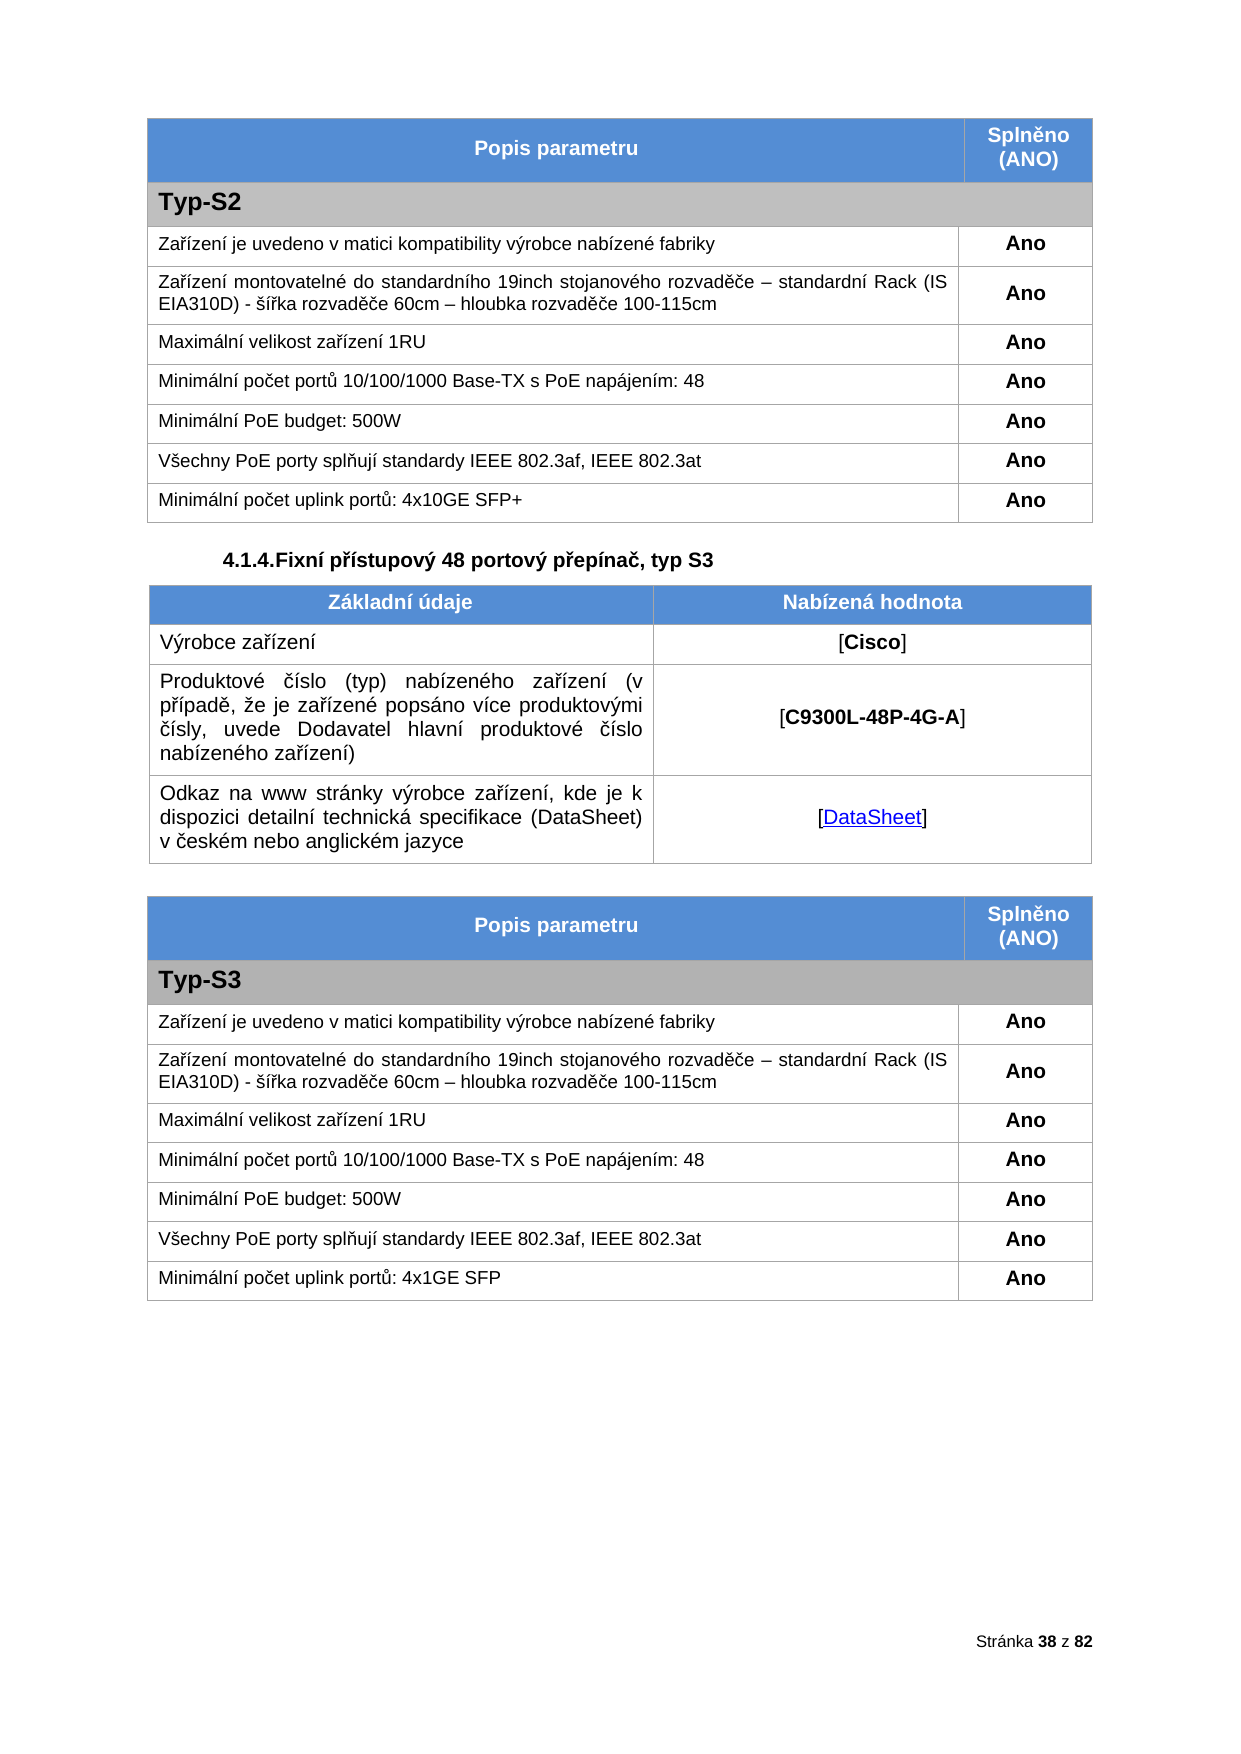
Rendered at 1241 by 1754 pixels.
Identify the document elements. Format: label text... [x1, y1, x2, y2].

table_cell Minimální PoE budget: 500W [148, 1183, 958, 1221]
table_cell Ano [959, 1222, 1092, 1261]
table_cell Všechny PoE porty splňují standardy IEEE 802.3af, IEEE 802.3at [148, 1222, 958, 1261]
table_cell Ano [959, 267, 1092, 324]
table_cell [Cisco] [654, 625, 1091, 664]
table_cell Ano [959, 1143, 1092, 1182]
table_cell Ano [959, 1104, 1092, 1142]
table_header Popis parametru [148, 119, 964, 182]
table_cell Ano [959, 227, 1092, 266]
table_header Nabízená hodnota [654, 586, 1091, 624]
table_cell Ano [959, 1183, 1092, 1221]
table_cell Odkaz na www stránky výrobce zařízení, kde je k dispozici detailní technická specifikace (DataSheet) v českém nebo anglickém jazyce [150, 776, 653, 863]
table_cell [DataSheet] [654, 776, 1091, 863]
table_cell Produktové číslo (typ) nabízeného zařízení (v případě, že je zařízené popsáno více produktovými čísly, uvede Dodavatel hlavní produktové číslo nabízeného zařízení) [150, 665, 653, 775]
table_cell Ano [959, 1045, 1092, 1102]
table_cell Ano [959, 1005, 1092, 1044]
table_header Splněno (ANO) [965, 119, 1092, 182]
table_cell Zařízení je uvedeno v matici kompatibility výrobce nabízené fabriky [148, 227, 958, 266]
table_cell Maximální velikost zařízení 1RU [148, 325, 958, 364]
table_header Splněno (ANO) [965, 897, 1092, 960]
list Fixní přístupový 48 portový přepínač, typ S3 [223, 548, 1092, 572]
table_cell Zařízení je uvedeno v matici kompatibility výrobce nabízené fabriky [148, 1005, 958, 1044]
table_cell Typ-S3 [148, 961, 1092, 1004]
table_header Základní údaje [150, 586, 653, 624]
table_cell Ano [959, 444, 1092, 483]
table_cell Minimální počet uplink portů: 4x10GE SFP+ [148, 484, 958, 522]
table_cell Ano [959, 1262, 1092, 1300]
table_cell Výrobce zařízení [150, 625, 653, 664]
table_cell [C9300L-48P-4G-A] [654, 665, 1091, 775]
table_cell Minimální počet portů 10/100/1000 Base-TX s PoE napájením: 48 [148, 365, 958, 403]
table_cell Ano [959, 484, 1092, 522]
table_header Popis parametru [148, 897, 964, 960]
table_cell Maximální velikost zařízení 1RU [148, 1104, 958, 1142]
table_cell Zařízení montovatelné do standardního 19inch stojanového rozvaděče – standardní Rack (IS EIA310D) - šířka rozvaděče 60cm – hloubka rozvaděče 100-115cm [148, 267, 958, 324]
table_cell Ano [959, 365, 1092, 403]
table_cell Minimální PoE budget: 500W [148, 405, 958, 443]
table_cell Typ-S2 [148, 183, 1092, 226]
table_cell Minimální počet portů 10/100/1000 Base-TX s PoE napájením: 48 [148, 1143, 958, 1182]
table_cell Zařízení montovatelné do standardního 19inch stojanového rozvaděče – standardní Rack (IS EIA310D) - šířka rozvaděče 60cm – hloubka rozvaděče 100-115cm [148, 1045, 958, 1102]
table_cell Ano [959, 405, 1092, 443]
table_cell Všechny PoE porty splňují standardy IEEE 802.3af, IEEE 802.3at [148, 444, 958, 483]
table_cell Ano [959, 325, 1092, 364]
table_cell Minimální počet uplink portů: 4x1GE SFP [148, 1262, 958, 1300]
